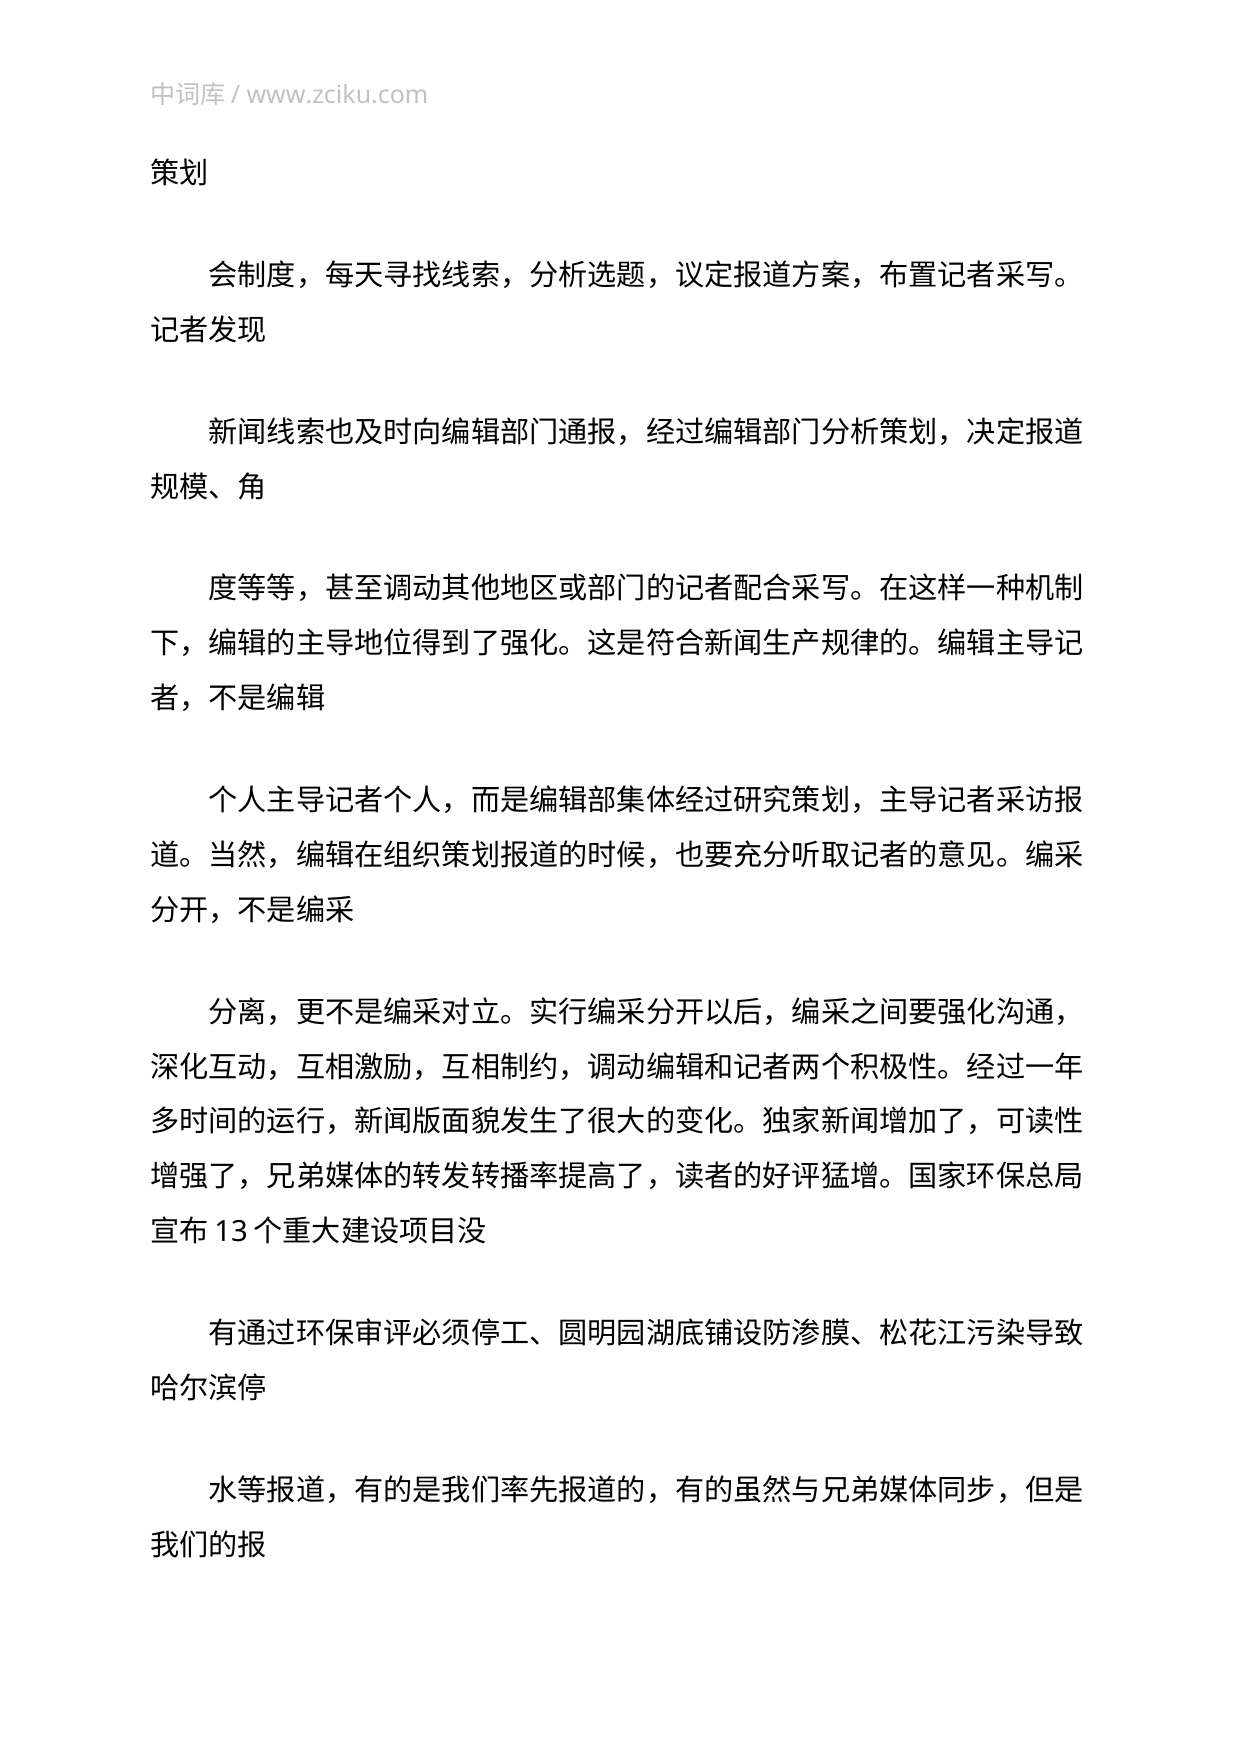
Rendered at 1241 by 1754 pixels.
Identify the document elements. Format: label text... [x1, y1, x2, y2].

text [150, 150, 1090, 192]
text 有通过环保审评必须停工、圆明园湖底铺设防渗膜、松花江污染导致哈尔滨停 [150, 1310, 1090, 1407]
text 水等报道，有的是我们率先报道的，有的虽然与兄弟媒体同步，但是我们的报 [150, 1466, 1090, 1564]
text 分离，更不是编采对立。实行编采分开以后，编采之间要强化沟通，深化互动，互相激励，互相制约，调动编辑和记者两个积极性。经过一年多时间的运行，新闻版面貌发生了很大的变化。独家新闻增加了，可读性增强了，兄弟媒体的转发转播率提高了，读者的好评猛增。国家环保总局宣布13个重大建设项目没 [150, 988, 1090, 1250]
text 个人主导记者个人，而是编辑部集体经过研究策划，主导记者采访报道。当然，编辑在组织策划报道的时候，也要充分听取记者的意见。编采分开，不是编采 [150, 777, 1090, 929]
text 度等等，甚至调动其他地区或部门的记者配合采写。在这样一种机制下，编辑的主导地位得到了强化。这是符合新闻生产规律的。编辑主导记者，不是编辑 [150, 565, 1090, 717]
text 会制度，每天寻找线索，分析选题，议定报道方案，布置记者采写。记者发现 [150, 252, 1090, 349]
text 新闻线索也及时向编辑部门通报，经过编辑部门分析策划，决定报道规模、角 [150, 408, 1090, 506]
